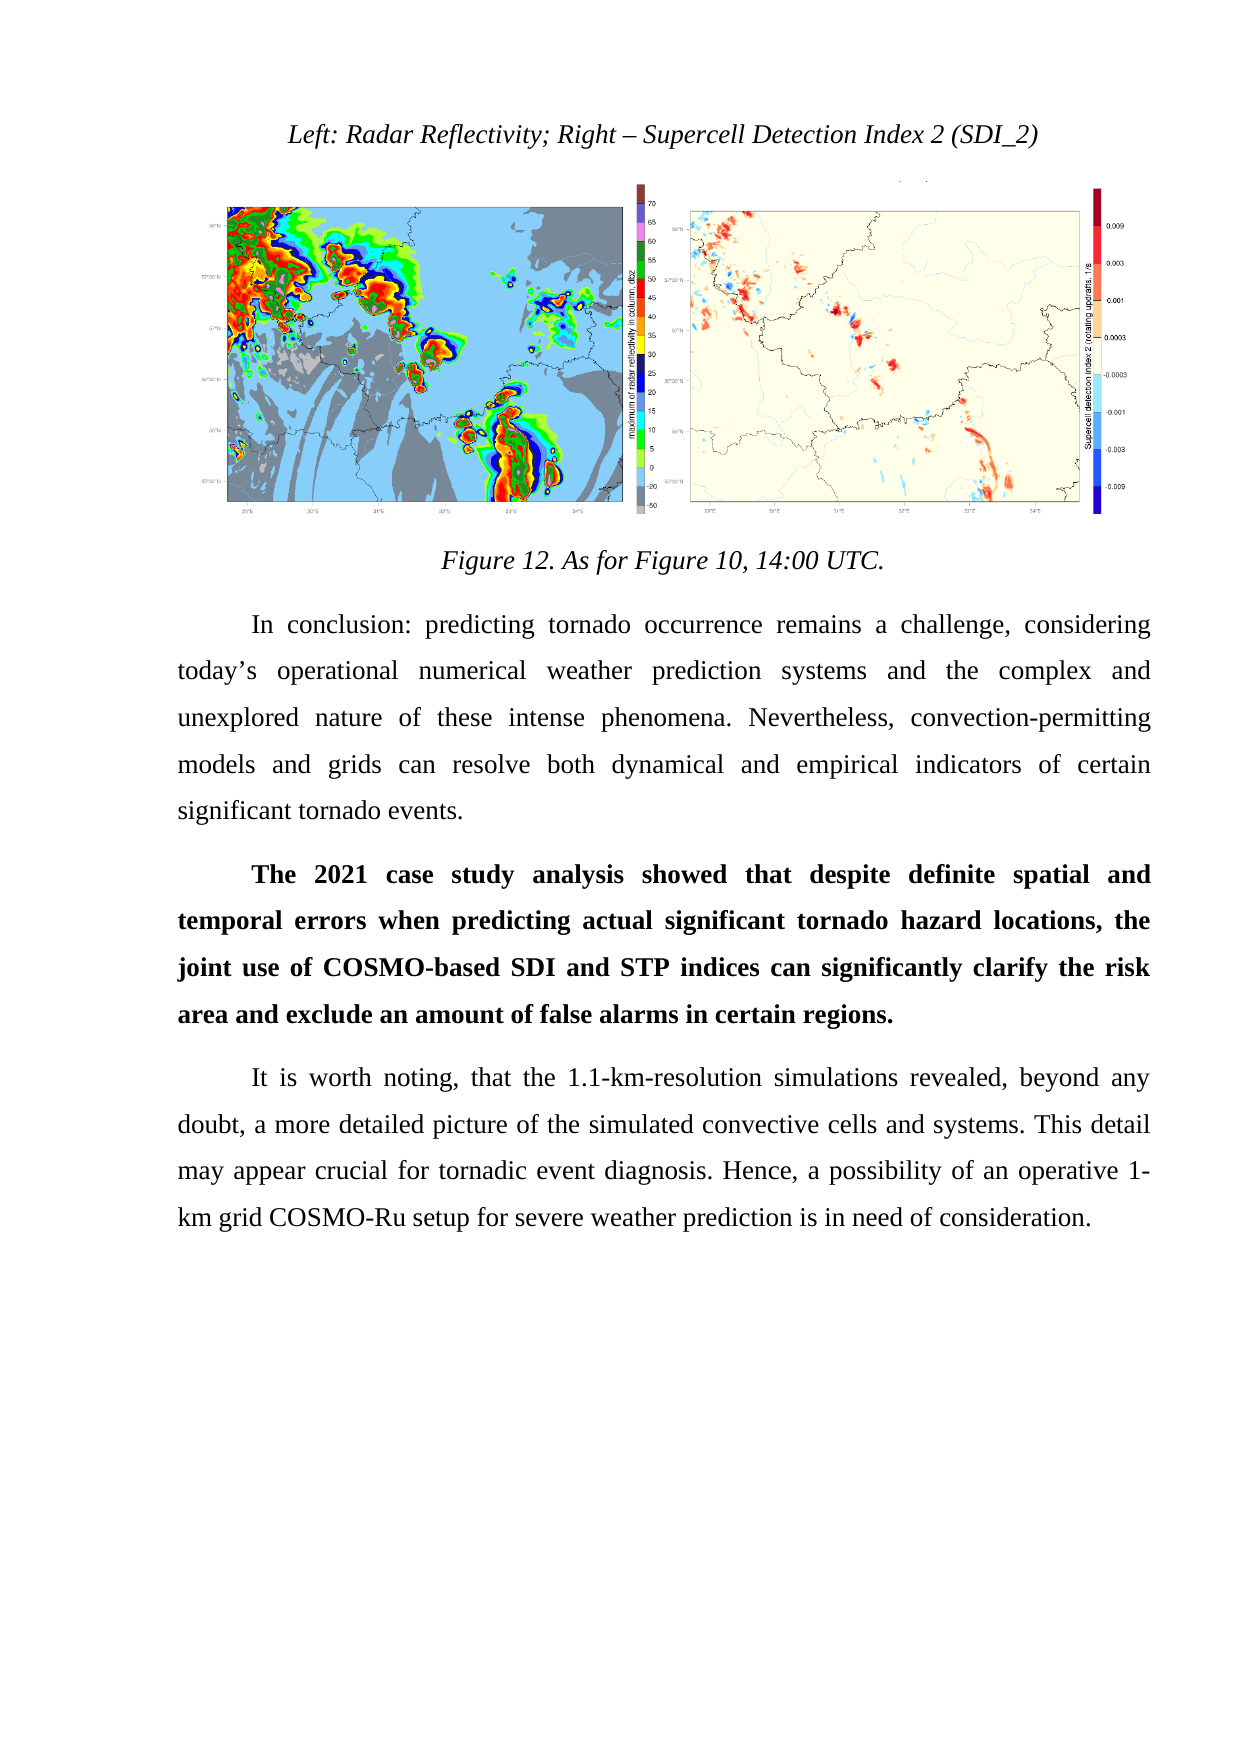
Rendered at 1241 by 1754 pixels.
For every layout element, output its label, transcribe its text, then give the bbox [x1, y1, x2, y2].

picture [663, 181, 1129, 514]
text It is worth noting, that the 1.1-km-resolution simulations revealed, beyond any doubt, a more detailed picture of the simulated convective cells and systems. This detail may appear crucial for tornadic event diagnosis. Hence, a possibility of an operative 1-km grid COSMO-Ru setup for severe weather prediction is in need of consideration. [177, 1061, 1152, 1232]
text Figure 12. As for Figure 10, 14:00 UTC. [177, 544, 1152, 576]
text In conclusion: predicting tornado occurrence remains a challenge, considering today’s operational numerical weather prediction systems and the complex and unexplored nature of these intense phenomena. Nevertheless, convection-permitting models and grids can resolve both dynamical and empirical indicators of certain significant tornado events. [177, 608, 1152, 826]
text Left: Radar Reflectivity; Right – Supercell Detection Index 2 (SDI_2) [177, 118, 1152, 149]
text The 2021 case study analysis showed that despite definite spatial and temporal errors when predicting actual significant tornado hazard locations, the joint use of COSMO-based SDI and STP indices can significantly clarify the risk area and exclude an amount of false alarms in certain regions. [177, 858, 1152, 1029]
picture [200, 182, 658, 514]
